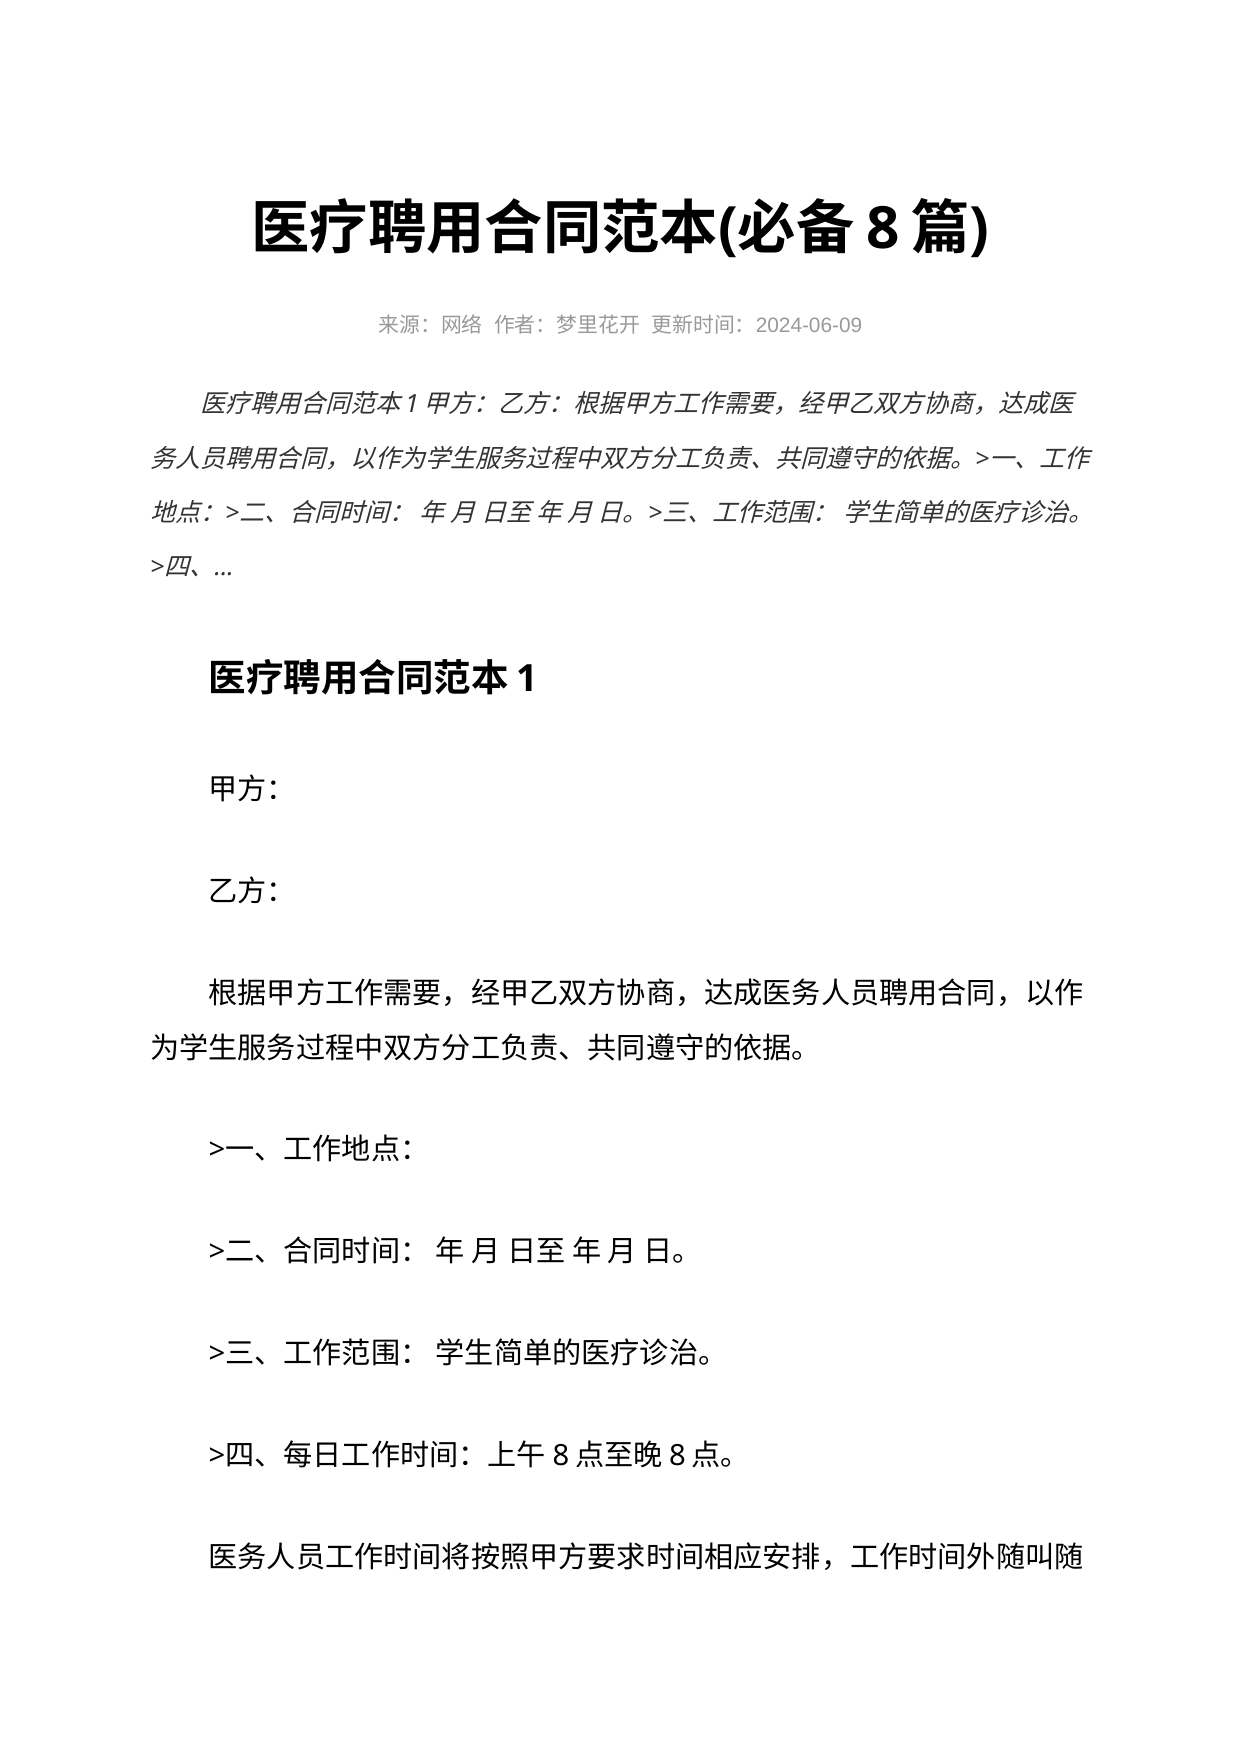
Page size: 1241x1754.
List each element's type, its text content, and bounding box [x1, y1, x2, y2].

text 甲方： [150, 766, 1090, 808]
text 医疗聘用合同范本1 [150, 648, 1090, 703]
text 来源：网络 作者：梦里花开 更新时间：2024-06-09 [150, 313, 1090, 337]
text 根据甲方工作需要，经甲乙双方协商，达成医务人员聘用合同，以作为学生服务过程中双方分工负责、共同遵守的依据。 [150, 969, 1090, 1066]
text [150, 1534, 1090, 1576]
text 乙方： [150, 867, 1090, 910]
text 医疗聘用合同范本1甲方：乙方：根据甲方工作需要，经甲乙双方协商，达成医务人员聘用合同，以作为学生服务过程中双方分工负责、共同遵守的依据。>一、工作地点：>二、合同时间： 年 月 日至 年 月 日。>三、工作范围： 学生简单的医疗诊治。>四、... [150, 384, 1090, 583]
text >二、合同时间： 年 月 日至 年 月 日。 [150, 1228, 1090, 1270]
subtitle 医疗聘用合同范本(必备8篇) [150, 181, 1090, 266]
text >三、工作范围： 学生简单的医疗诊治。 [150, 1330, 1090, 1372]
text >四、每日工作时间：上午 8点至晚 8点。 [150, 1432, 1090, 1474]
text >一、工作地点： [150, 1126, 1090, 1168]
